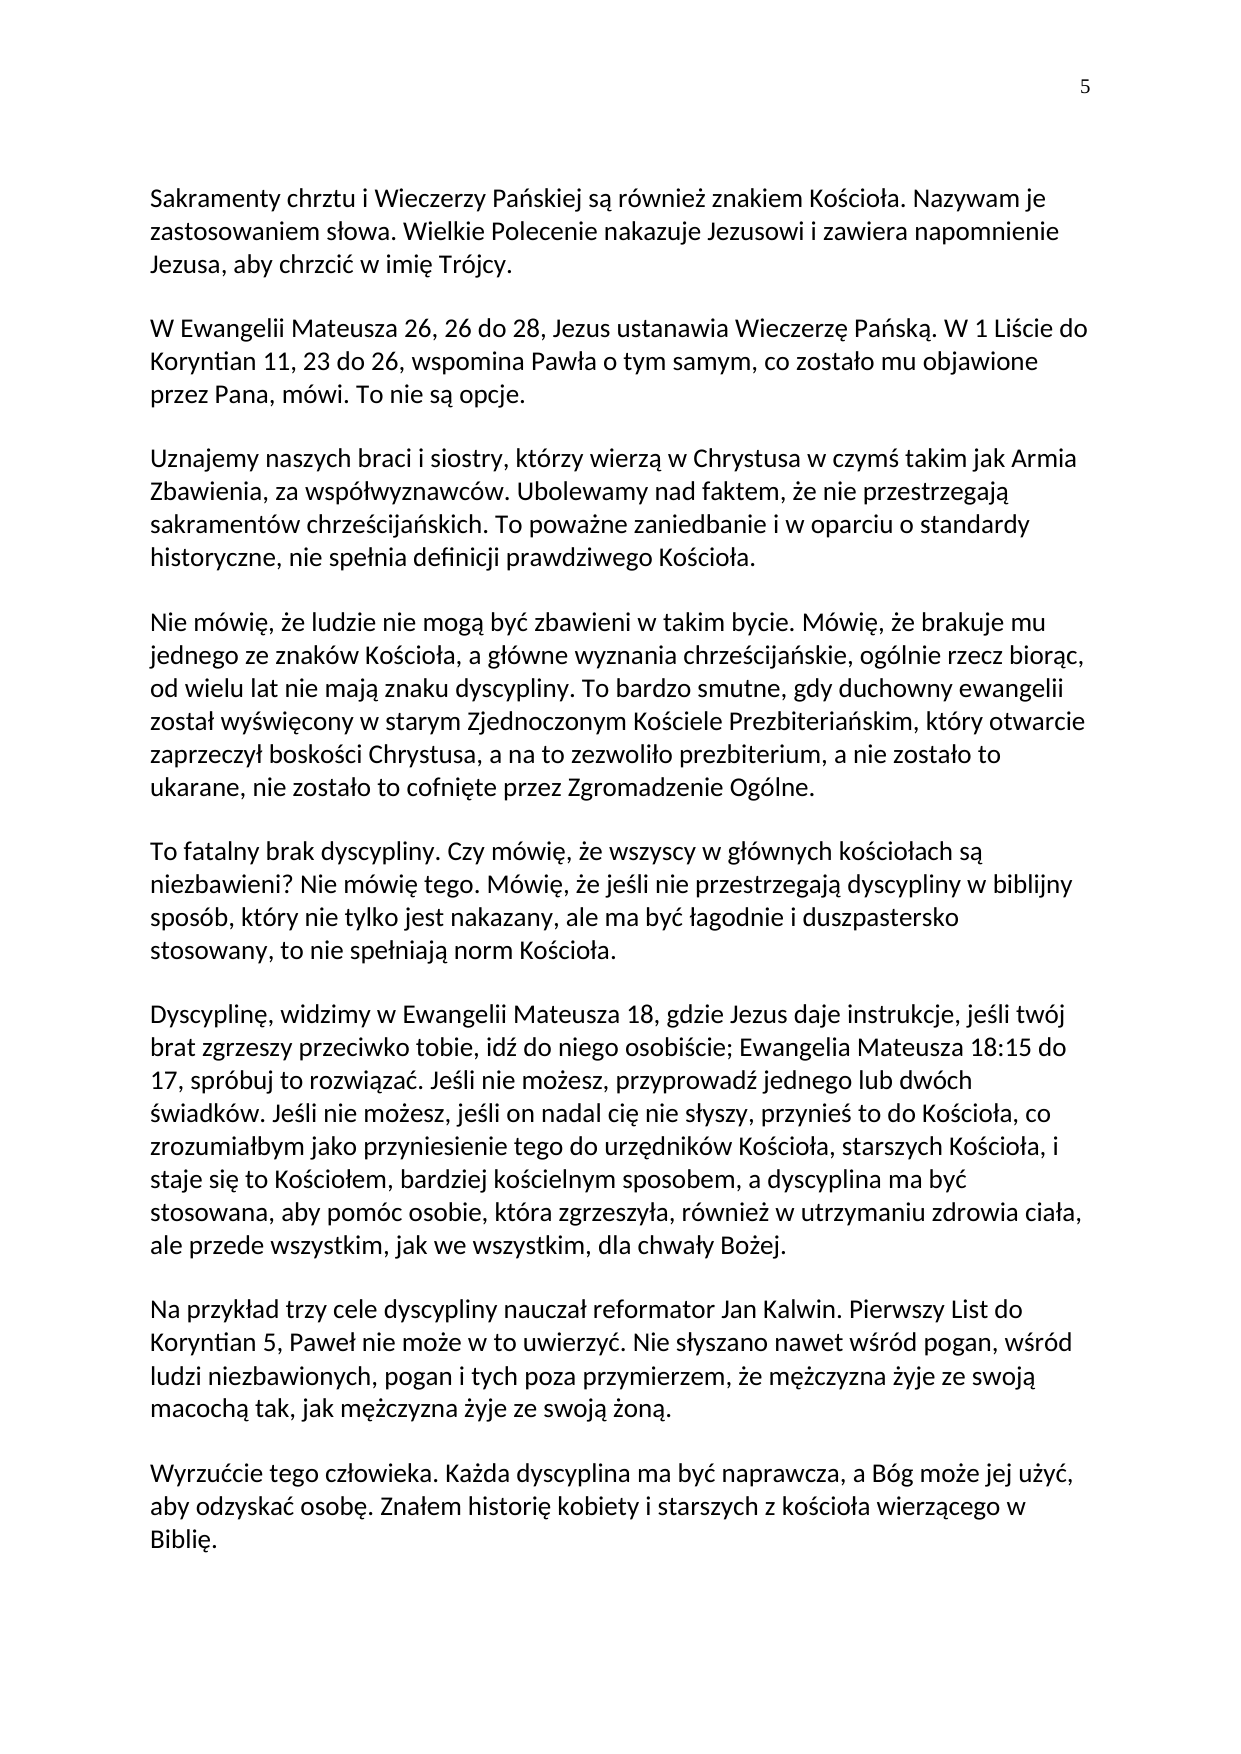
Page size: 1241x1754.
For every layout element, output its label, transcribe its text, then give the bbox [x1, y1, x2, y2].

text Wyrzućcie tego człowieka. Każda dyscyplina ma być naprawcza, a Bóg może jej użyć, aby odzyskać osobę. Znałem historię kobiety i starszych z kościoła wierzącego w Biblię. [150, 1456, 1090, 1555]
text To fatalny brak dyscypliny. Czy mówię, że wszyscy w głównych kościołach są niezbawieni? Nie mówię tego. Mówię, że jeśli nie przestrzegają dyscypliny w biblijny sposób, który nie tylko jest nakazany, ale ma być łagodnie i duszpastersko stosowany, to nie spełniają norm Kościoła. [150, 834, 1090, 966]
text Uznajemy naszych braci i siostry, którzy wierzą w Chrystusa w czymś takim jak Armia Zbawienia, za współwyznawców. Ubolewamy nad faktem, że nie przestrzegają sakramentów chrześcijańskich. To poważne zaniedbanie i w oparciu o standardy historyczne, nie spełnia definicji prawdziwego Kościoła. [150, 442, 1090, 574]
text Dyscyplinę, widzimy w Ewangelii Mateusza 18, gdzie Jezus daje instrukcje, jeśli twój brat zgrzeszy przeciwko tobie, idź do niego osobiście; Ewangelia Mateusza 18:15 do 17, spróbuj to rozwiązać. Jeśli nie możesz, przyprowadź jednego lub dwóch świadków. Jeśli nie możesz, jeśli on nadal cię nie słyszy, przynieś to do Kościoła, co zrozumiałbym jako przyniesienie tego do urzędników Kościoła, starszych Kościoła, i staje się to Kościołem, bardziej kościelnym sposobem, a dyscyplina ma być stosowana, aby pomóc osobie, która zgrzeszyła, również w utrzymaniu zdrowia ciała, ale przede wszystkim, jak we wszystkim, dla chwały Bożej. [150, 997, 1090, 1261]
text W Ewangelii Mateusza 26, 26 do 28, Jezus ustanawia Wieczerzę Pańską. W 1 Liście do Koryntian 11, 23 do 26, wspomina Pawła o tym samym, co zostało mu objawione przez Pana, mówi. To nie są opcje. [150, 311, 1090, 410]
text Sakramenty chrztu i Wieczerzy Pańskiej są również znakiem Kościoła. Nazywam je zastosowaniem słowa. Wielkie Polecenie nakazuje Jezusowi i zawiera napomnienie Jezusa, aby chrzcić w imię Trójcy. [150, 181, 1090, 280]
text Na przykład trzy cele dyscypliny nauczał reformator Jan Kalwin. Pierwszy List do Koryntian 5, Paweł nie może w to uwierzyć. Nie słyszano nawet wśród pogan, wśród ludzi niezbawionych, pogan i tych poza przymierzem, że mężczyzna żyje ze swoją macochą tak, jak mężczyzna żyje ze swoją żoną. [150, 1293, 1090, 1425]
text Nie mówię, że ludzie nie mogą być zbawieni w takim bycie. Mówię, że brakuje mu jednego ze znaków Kościoła, a główne wyznania chrześcijańskie, ogólnie rzecz biorąc, od wielu lat nie mają znaku dyscypliny. To bardzo smutne, gdy duchowny ewangelii został wyświęcony w starym Zjednoczonym Kościele Prezbiteriańskim, który otwarcie zaprzeczył boskości Chrystusa, a na to zezwoliło prezbiterium, a nie zostało to ukarane, nie zostało to cofnięte przez Zgromadzenie Ogólne. [150, 605, 1090, 803]
